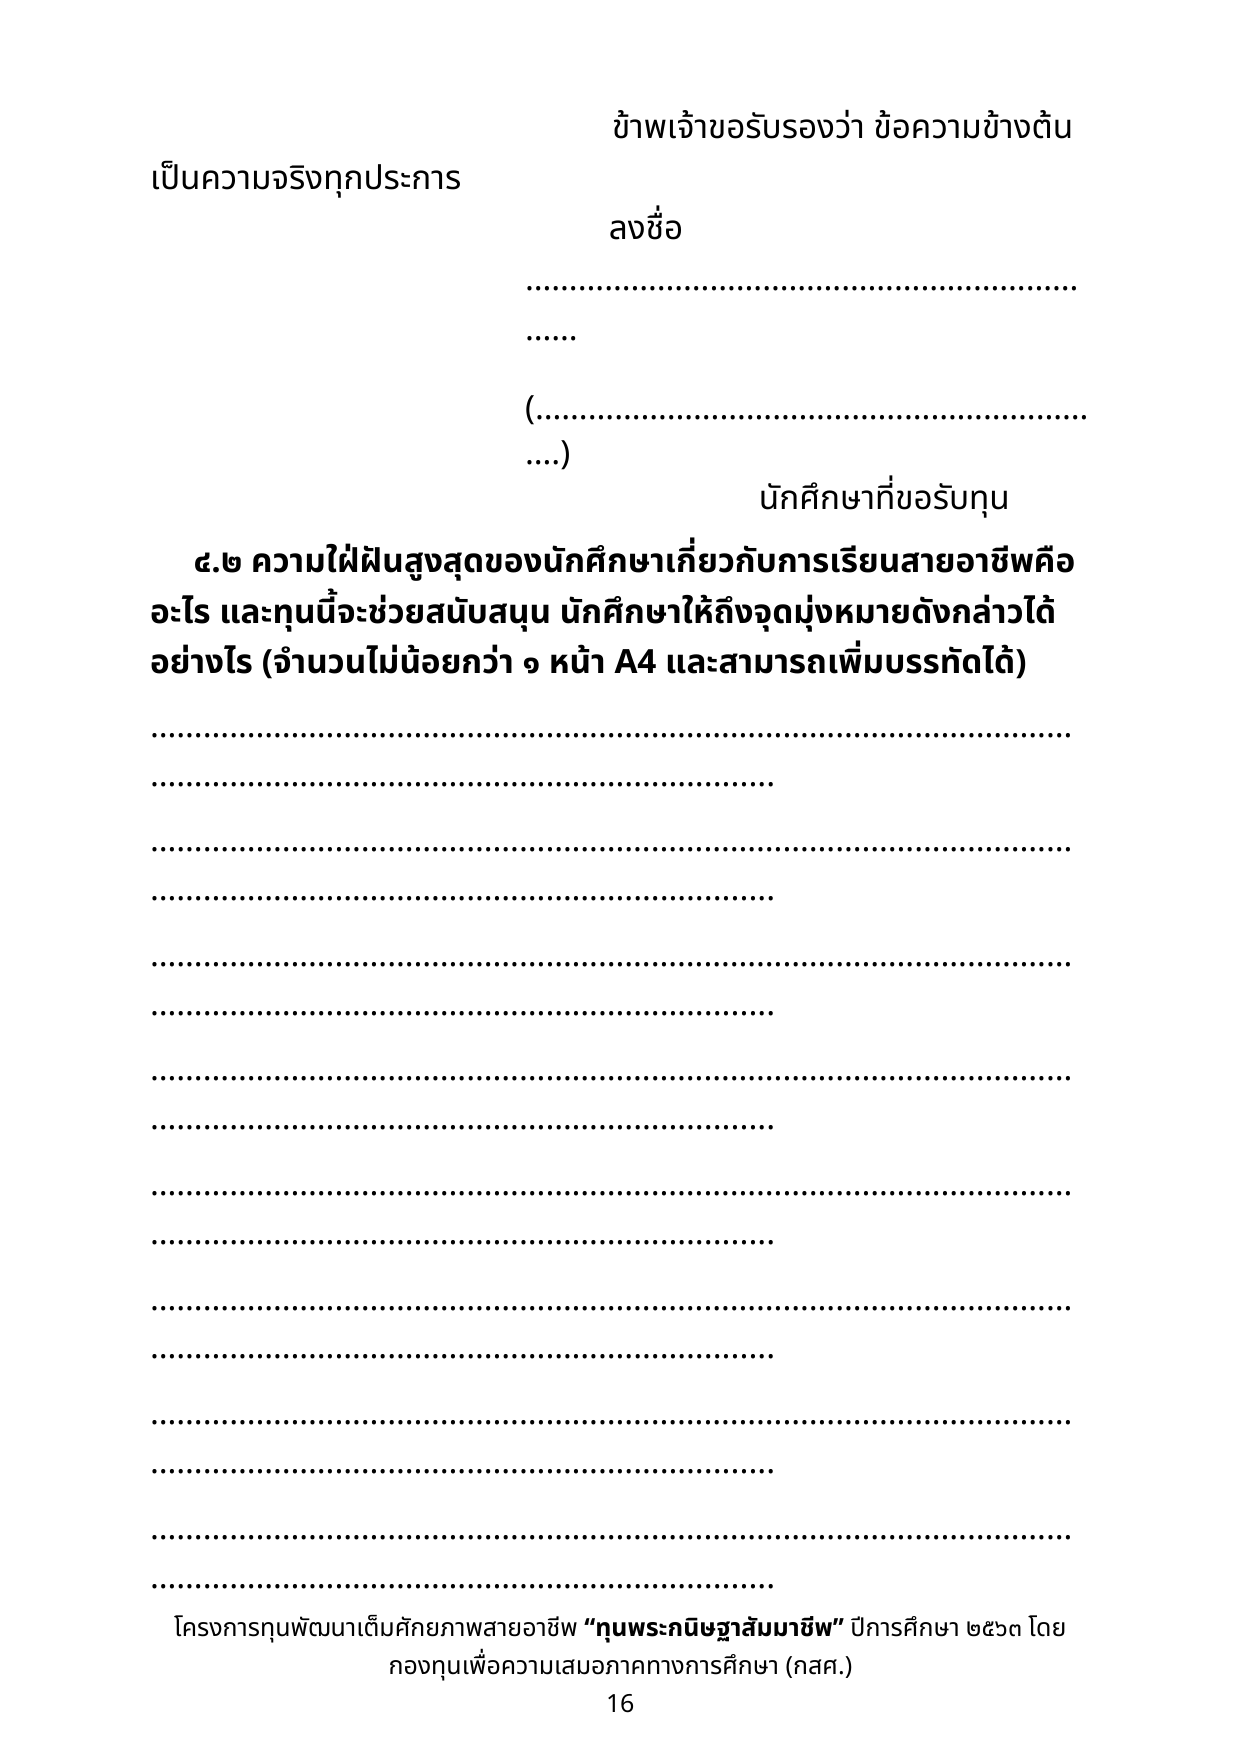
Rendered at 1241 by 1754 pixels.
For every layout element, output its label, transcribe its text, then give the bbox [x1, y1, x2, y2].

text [150, 1274, 1090, 1369]
text ๔.๒ ความใฝ่ฝันสูงสุดของนักศึกษาเกี่ยวกับการเรียนสายอาชีพคืออะไร และทุนนี้จะช่วยสนับสนุน นักศึกษาให้ถึงจุดมุ่งหมายดังกล่าวได้อย่างไร (จำนวนไม่น้อยกว่า ๑ หน้า A4 และสามารถเพิ่มบรรทัดได้) [150, 537, 1090, 689]
text …………………………………………………………………………………………………………………………………………….…….......... [150, 701, 1090, 796]
text (………………………………………………………….) [525, 355, 1090, 474]
text …………………………………………………………………………………………………………………………………………….…….......... [150, 931, 1090, 1025]
text ลงชื่อ …………………………………………………………… [525, 204, 1090, 355]
text นักศึกษาที่ขอรับทุน [675, 474, 1090, 525]
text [150, 1389, 1090, 1483]
text …………………………………………………………………………………………………………………………………………….…….......... [150, 1160, 1090, 1254]
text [150, 1503, 1090, 1598]
text …………………………………………………………………………………………………………………………………………….…….......... [150, 1045, 1090, 1139]
text …………………………………………………………………………………………………………………………………………….…….......... [150, 816, 1090, 910]
text ข้าพเจ้าขอรับรองว่า ข้อความข้างต้นเป็นความจริงทุกประการ [150, 103, 1090, 204]
